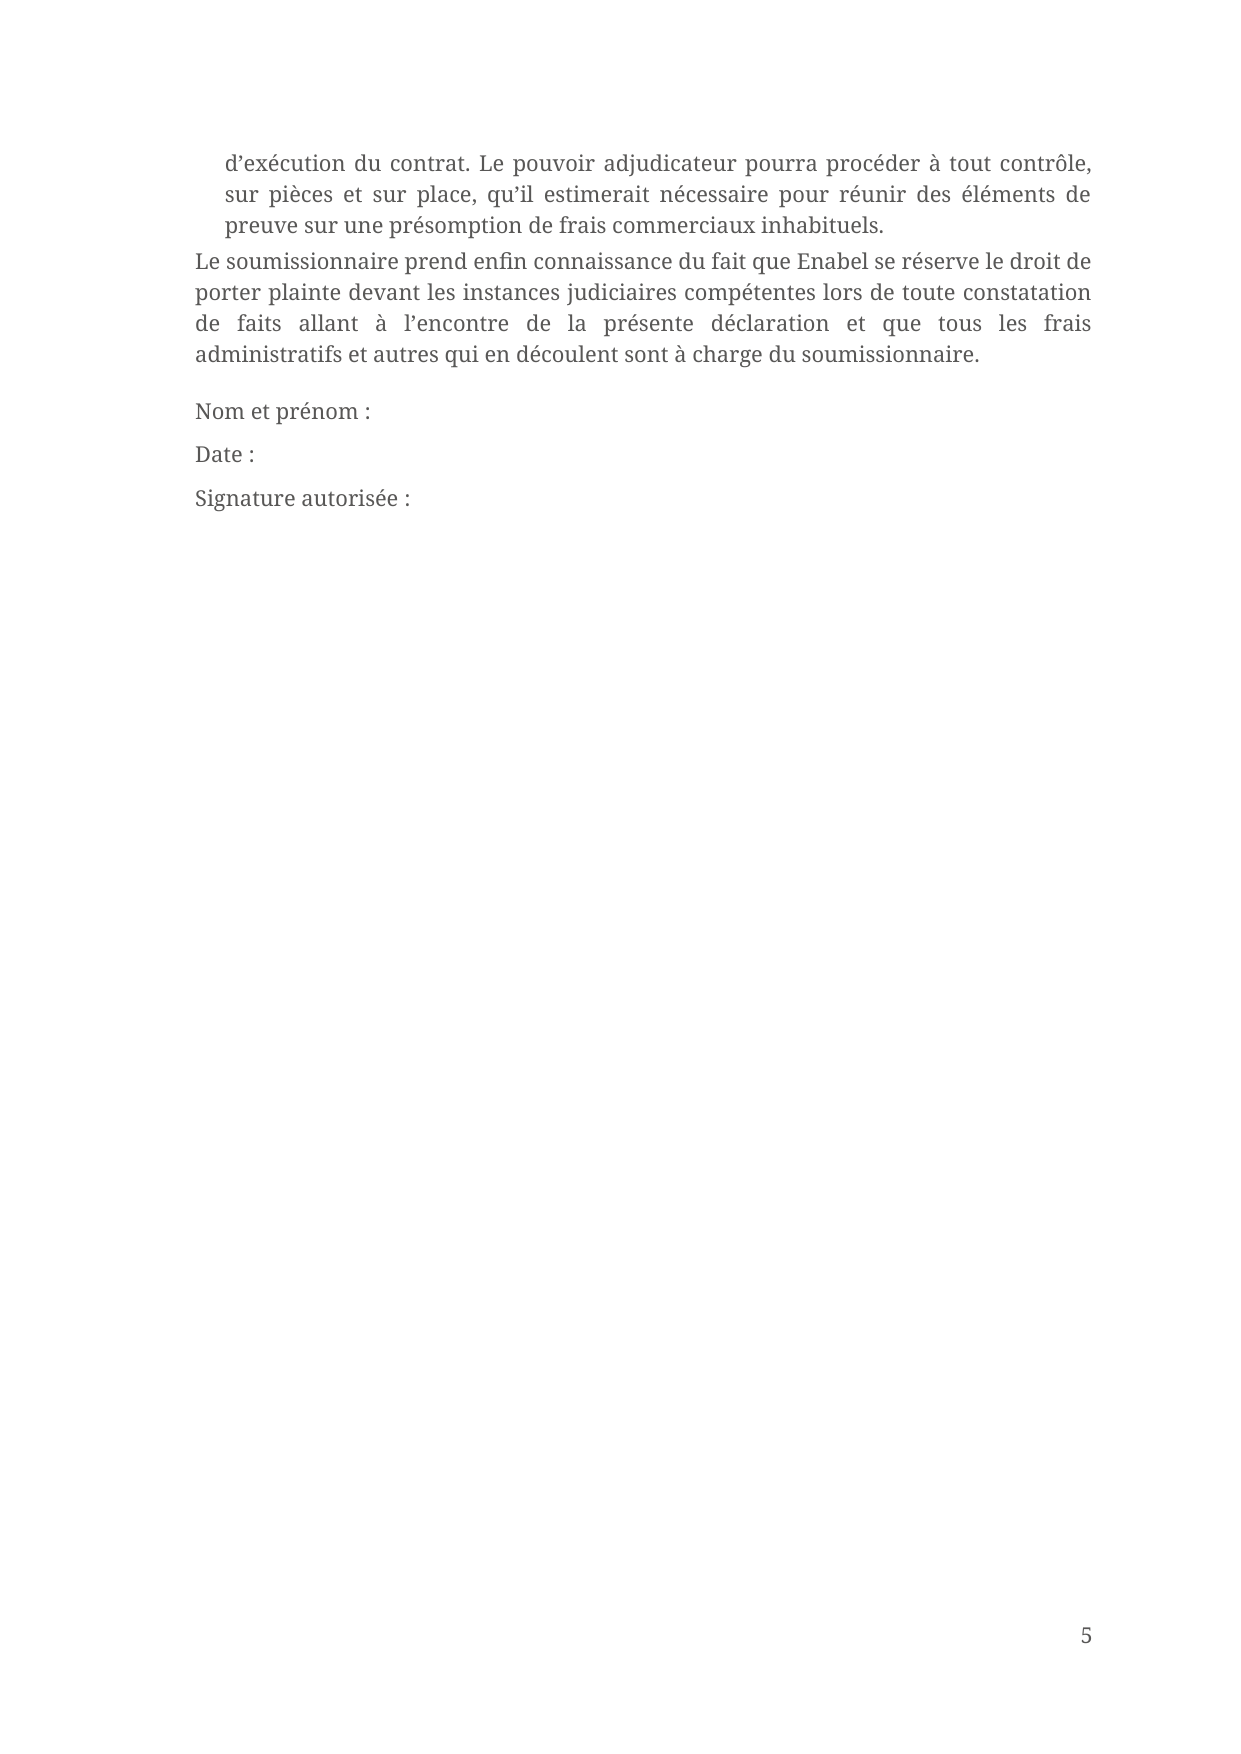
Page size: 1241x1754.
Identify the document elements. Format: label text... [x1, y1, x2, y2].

text Le soumissionnaire prend enfin connaissance du fait que Enabel se réserve le droit de porter plainte devant les instances judiciaires compétentes lors de toute constatation de faits allant à l’encontre de la présente déclaration et que tous les frais administratifs et autres qui en découlent sont à charge du soumissionnaire. [195, 246, 1092, 369]
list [195, 148, 1092, 240]
text Signature autorisée : [195, 483, 1092, 513]
text Date : [195, 439, 1092, 469]
text Nom et prénom : [195, 396, 1092, 425]
